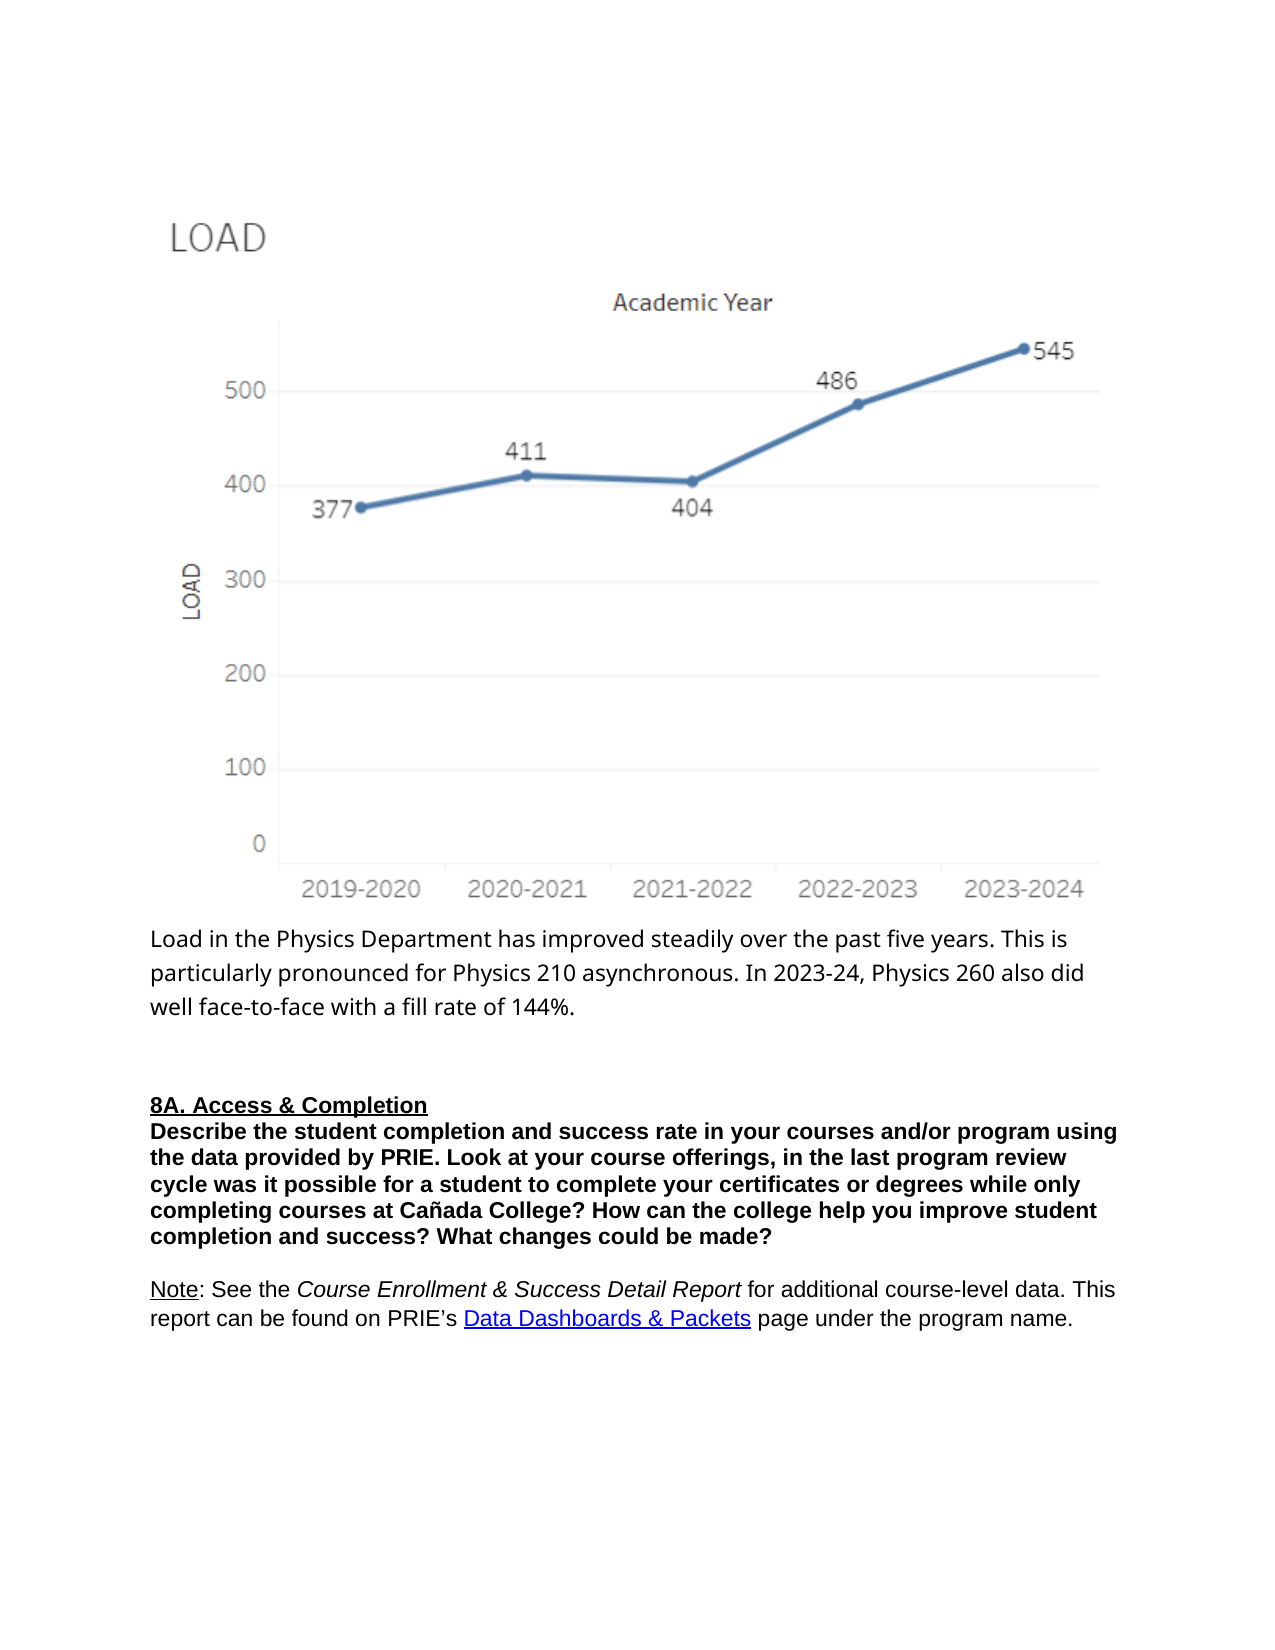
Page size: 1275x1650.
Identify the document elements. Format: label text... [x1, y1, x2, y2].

text Describe the student completion and success rate in your courses and/or program using the data provided by PRIE. Look at your course offerings, in the last program review cycle was it possible for a student to complete your certificates or degrees while only completing courses at Cañada College? How can the college help you improve student completion and success? What changes could be made? [150, 1118, 1125, 1250]
picture [150, 200, 1100, 921]
text 8A. Access & Completion [150, 1092, 1125, 1118]
text Note: See the Course Enrollment & Success Detail Report for additional course-level data. This report can be found on PRIE’s Data Dashboards & Packets page under the program name. [150, 1276, 1125, 1331]
